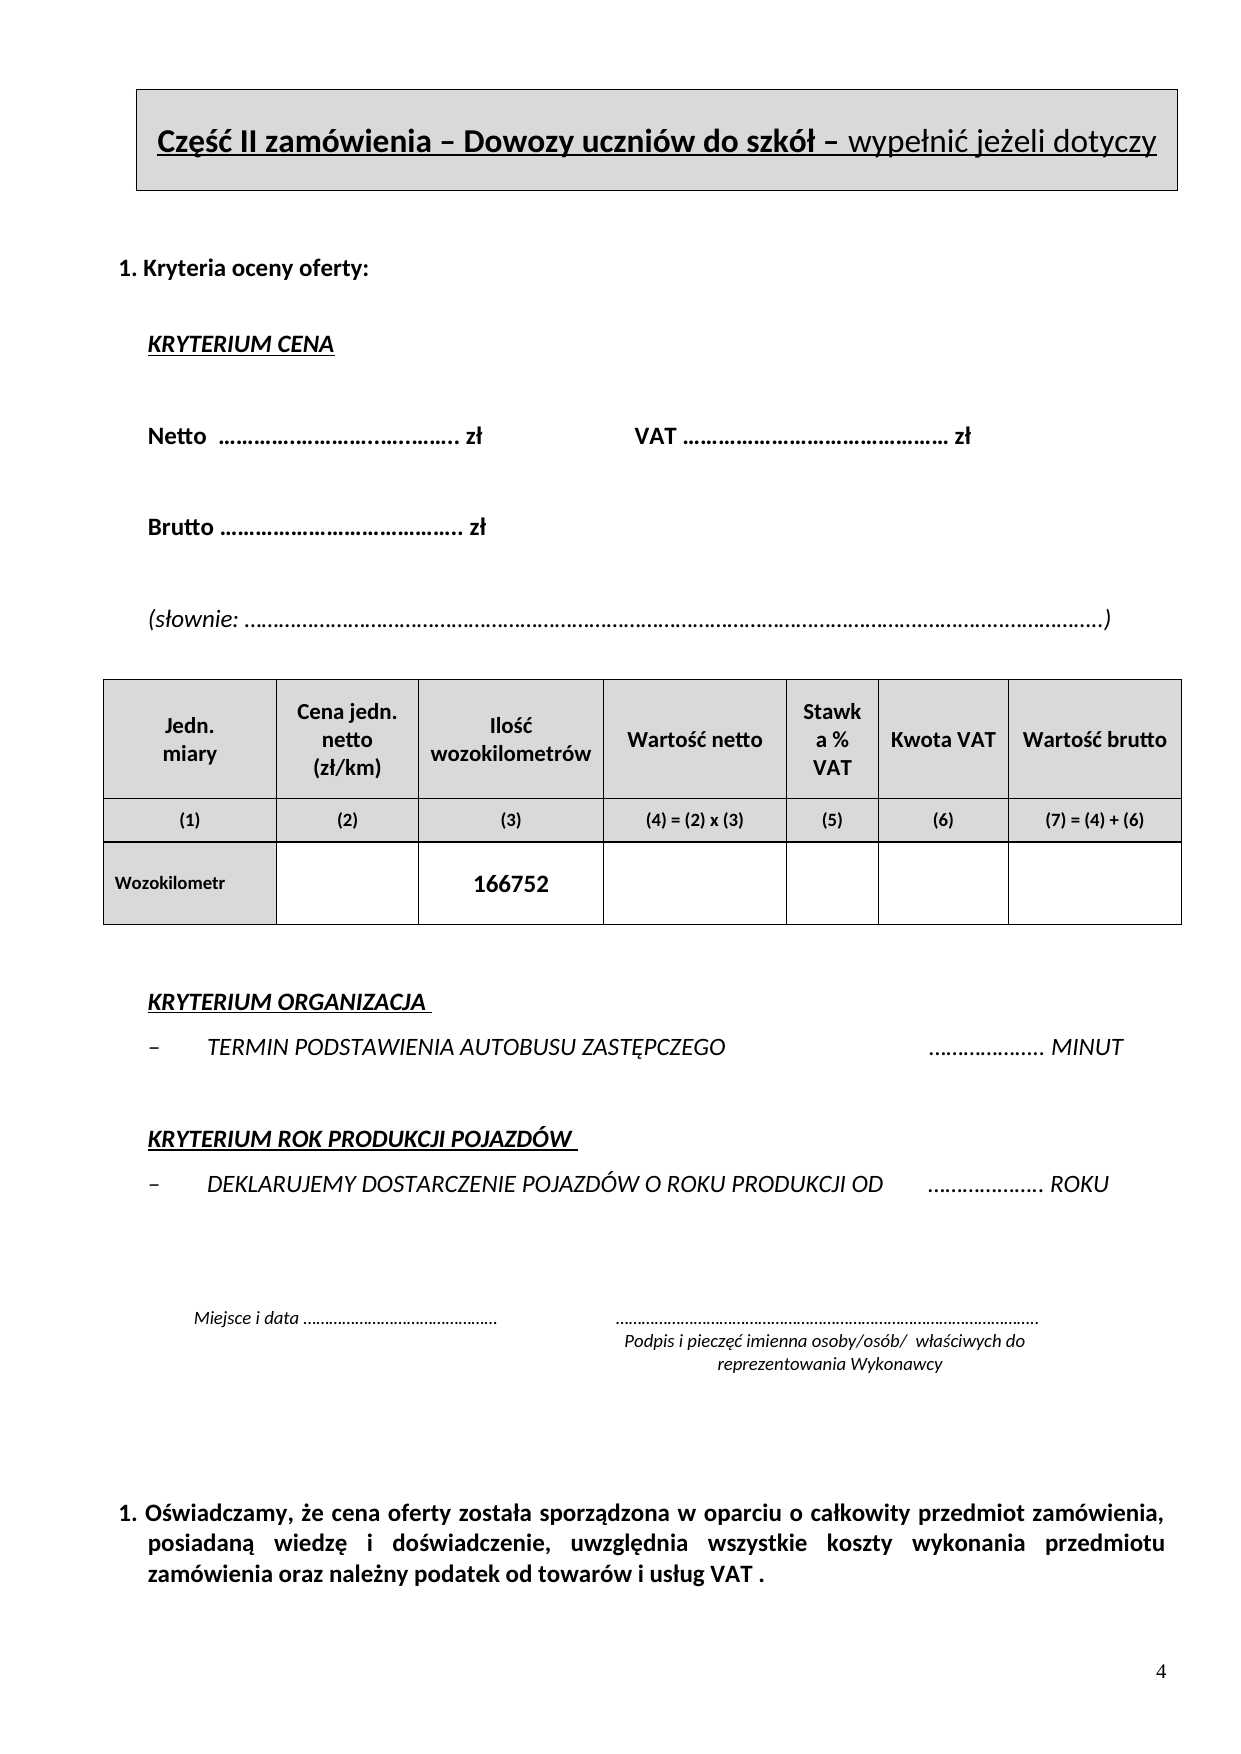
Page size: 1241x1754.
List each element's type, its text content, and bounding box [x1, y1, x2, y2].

text KRYTERIUM ROK PRODUKCJI POJAZDÓW [148, 1123, 1166, 1153]
text – DEKLARUJEMY DOSTARCZENIE POJAZDÓW O ROKU PRODUKCJI OD ……………….. ROKU [148, 1169, 1166, 1199]
table_cell (4) = (2) x (3) [604, 799, 786, 841]
text Brutto ………………………………….. zł [148, 511, 1166, 542]
table_header Jedn. miary [104, 680, 276, 798]
text Podpis i pieczęć imienna osoby/osób/ właściwych do reprezentowania Wykonawcy [118, 1329, 1166, 1375]
table_header Wartość brutto [1009, 680, 1181, 798]
table_cell [604, 843, 786, 924]
table_header Stawka % VAT [787, 680, 878, 798]
table_header Kwota VAT [879, 680, 1008, 798]
table_header Wartość netto [604, 680, 786, 798]
table_header Ilość wozokilometrów [419, 680, 603, 798]
table_cell 166752 [419, 843, 603, 924]
table_header Cena jedn. netto (zł/km) [277, 680, 418, 798]
table_cell Wozokilometr [104, 843, 276, 924]
text 1. Kryteria oceny oferty: [118, 252, 1166, 283]
table_cell (6) [879, 799, 1008, 841]
text KRYTERIUM ORGANIZACJA [148, 986, 1166, 1016]
table_cell [787, 843, 878, 924]
table_cell (2) [277, 799, 418, 841]
table_cell [879, 843, 1008, 924]
text KRYTERIUM CENA [148, 328, 1166, 359]
text Miejsce i data ……………………………………… …………………………………………………………………………………….. [170, 1306, 1166, 1329]
table_cell [277, 843, 418, 924]
text Netto ………….…………..…..…….. zł VAT ……………………………………… zł [148, 420, 1166, 451]
table_cell (7) = (4) + (6) [1009, 799, 1181, 841]
text (słownie: ……………………………………………………………………………………………………….…………..……………..) [148, 603, 1166, 633]
table_header Część II zamówienia – Dowozy uczniów do szkół – wypełnić jeżeli dotyczy [137, 90, 1177, 190]
text – TERMIN PODSTAWIENIA AUTOBUSU ZASTĘPCZEGO ……………….. MINUT [148, 1031, 1166, 1062]
table_cell (3) [419, 799, 603, 841]
table_cell [1009, 843, 1181, 924]
table_cell (5) [787, 799, 878, 841]
table_cell (1) [104, 799, 276, 841]
text 1. Oświadczamy, że cena oferty została sporządzona w oparciu o całkowity przedmiot zamówienia, posiadaną wiedzę i doświadczenie, uwzględnia wszystkie koszty wykonania przedmiotu zamówienia oraz należny podatek od towarów i usług VAT . [118, 1497, 1166, 1588]
